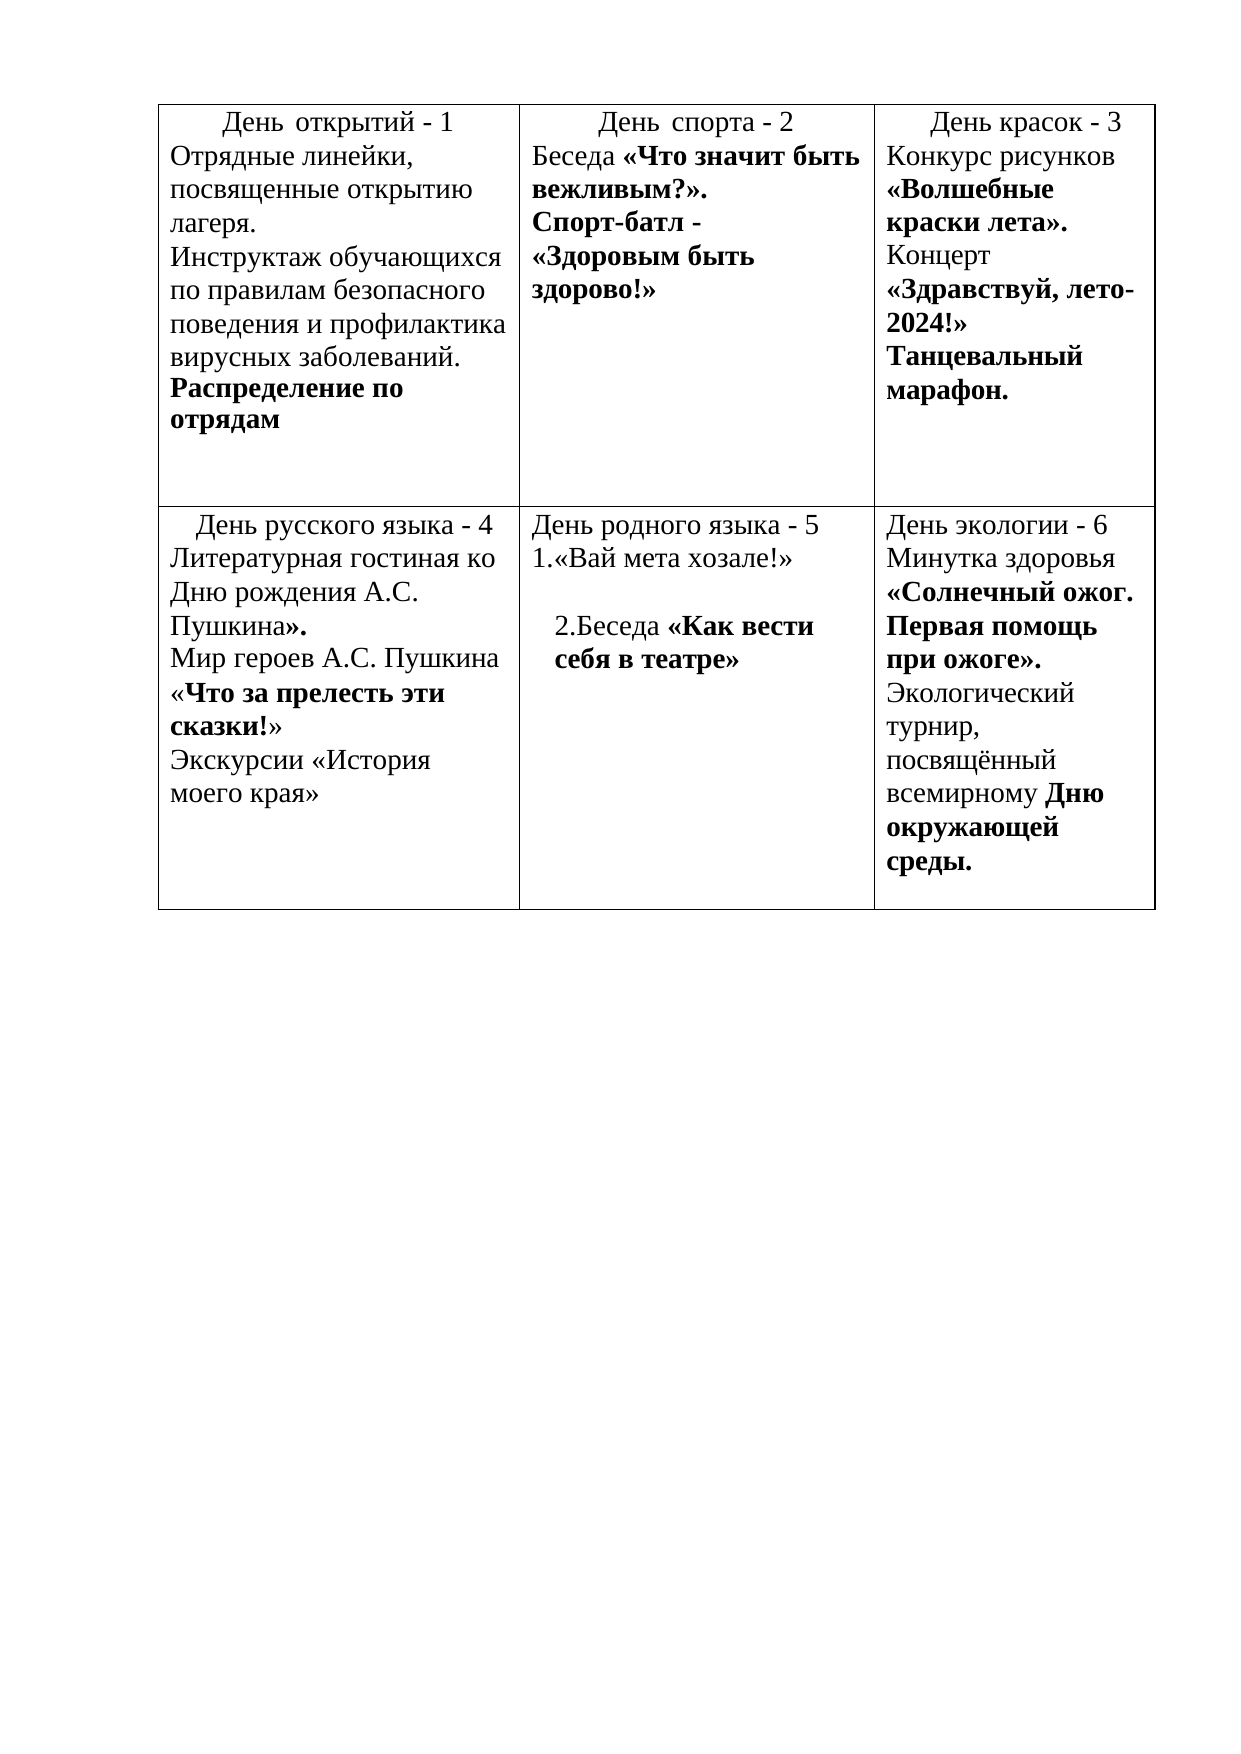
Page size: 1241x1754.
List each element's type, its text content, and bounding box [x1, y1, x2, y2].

table_cell День экологии - 6 Минутка здоровья «Солнечный ожог. Первая помощь при ожоге». Экологический турнир, посвящённый всемирному Дню окружающей среды. [875, 507, 1154, 909]
table_header День красок - 3 Конкурс рисунков «Волшебные краски лета». Концерт «Здравствуй, лето- 2024!» Танцевальный марафон. [875, 105, 1154, 506]
table_header День открытий - 1 Отрядные линейки, посвященные открытию лагеря. Инструктаж обучающихся по правилам безопасного поведения и профилактика вирусных заболеваний. Распределение по отрядам [159, 105, 519, 506]
table_cell День родного языка - 5 1.«Вай мета хозале!» 2.Беседа «Как вести себя в театре» [520, 507, 874, 909]
table_cell День русского языка - 4 Литературная гостиная ко Дню рождения А.С. Пушкина». Мир героев А.С. Пушкина «Что за прелесть эти сказки!» Экскурсии «История моего края» [159, 507, 519, 909]
table_header День спорта - 2 Беседа «Что значит быть вежливым?». Спорт-батл - «Здоровым быть здорово!» [520, 105, 874, 506]
